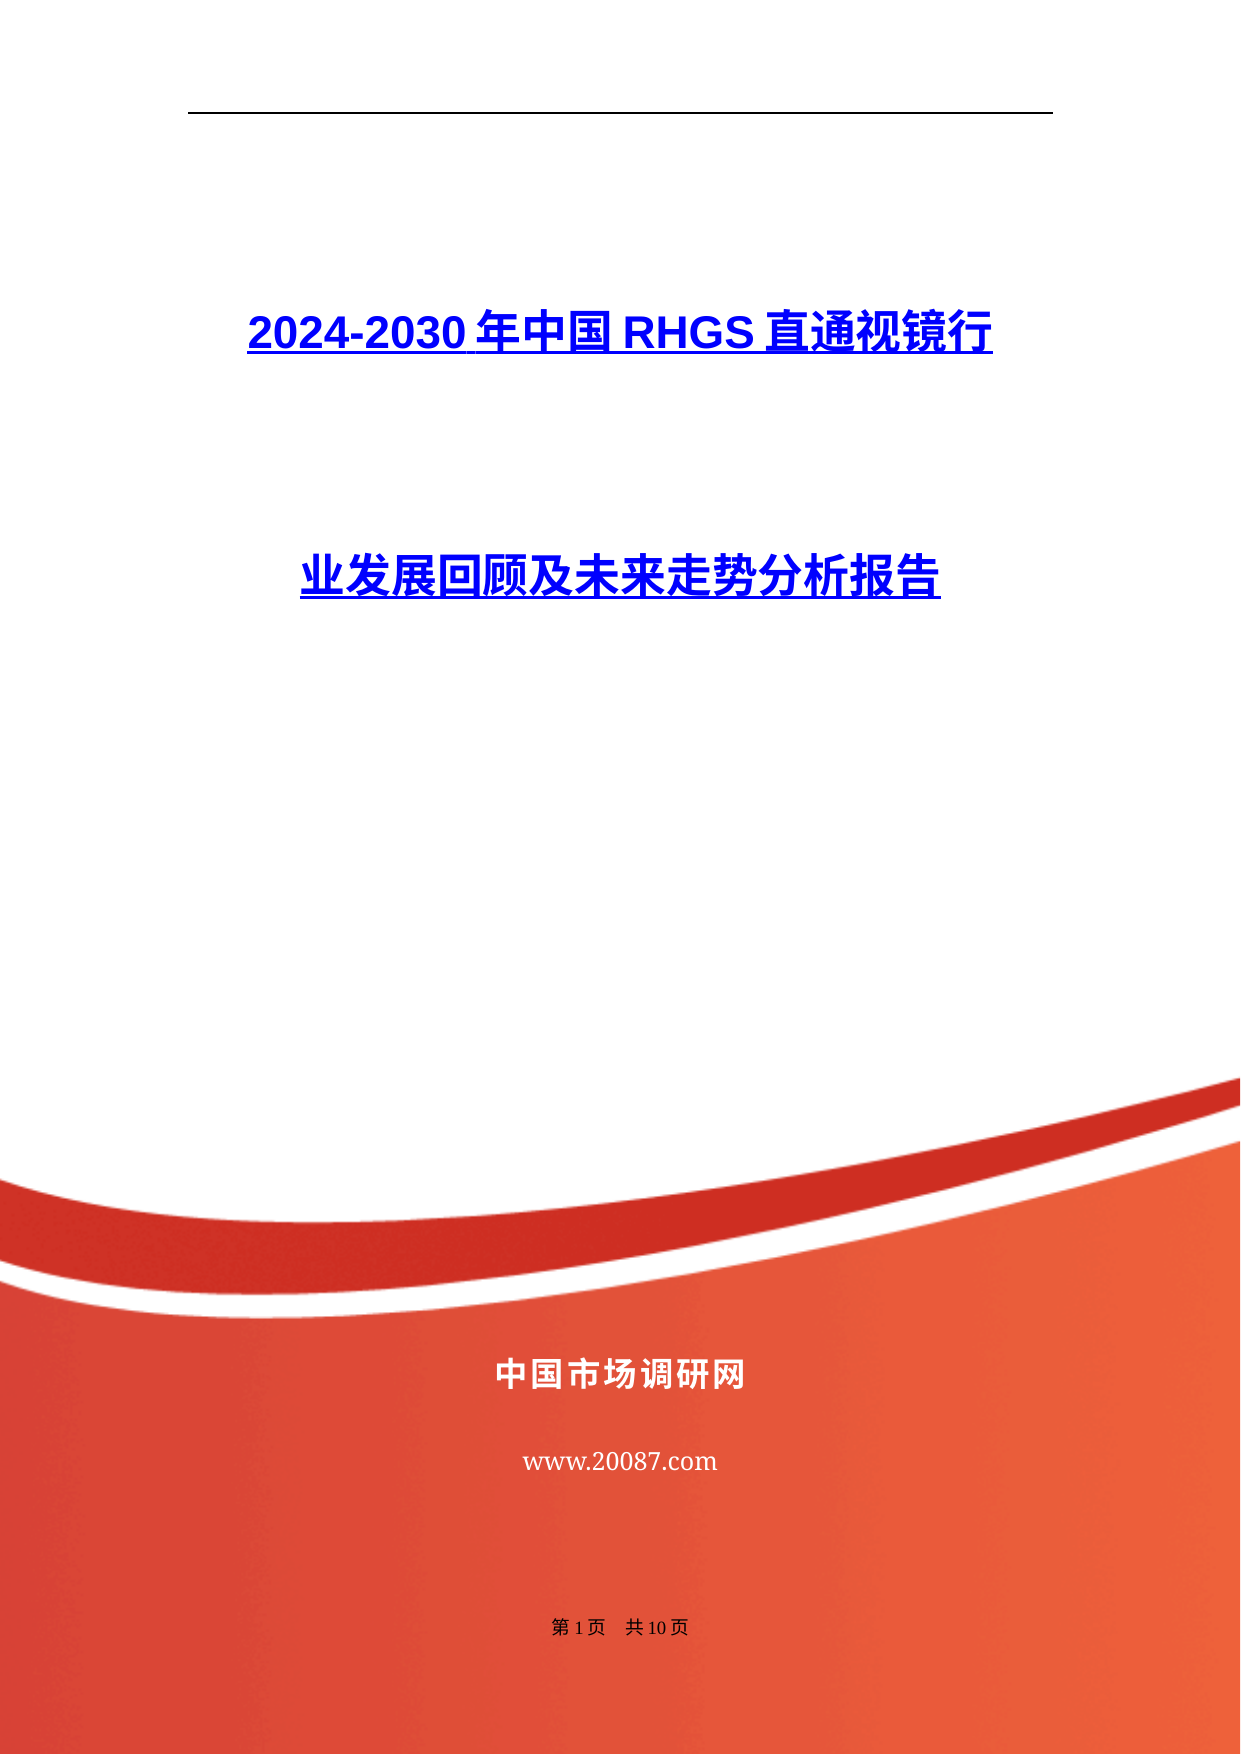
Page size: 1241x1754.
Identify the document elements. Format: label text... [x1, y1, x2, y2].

table_header 2024-2030年中国RHGS直通视镜行业发展回顾及未来走势分析报告 [188, 207, 1053, 773]
text www.20087.com [187, 1428, 1053, 1493]
picture [0, 1006, 1241, 1754]
subtitle 中国市场调研网 [187, 1339, 1053, 1404]
